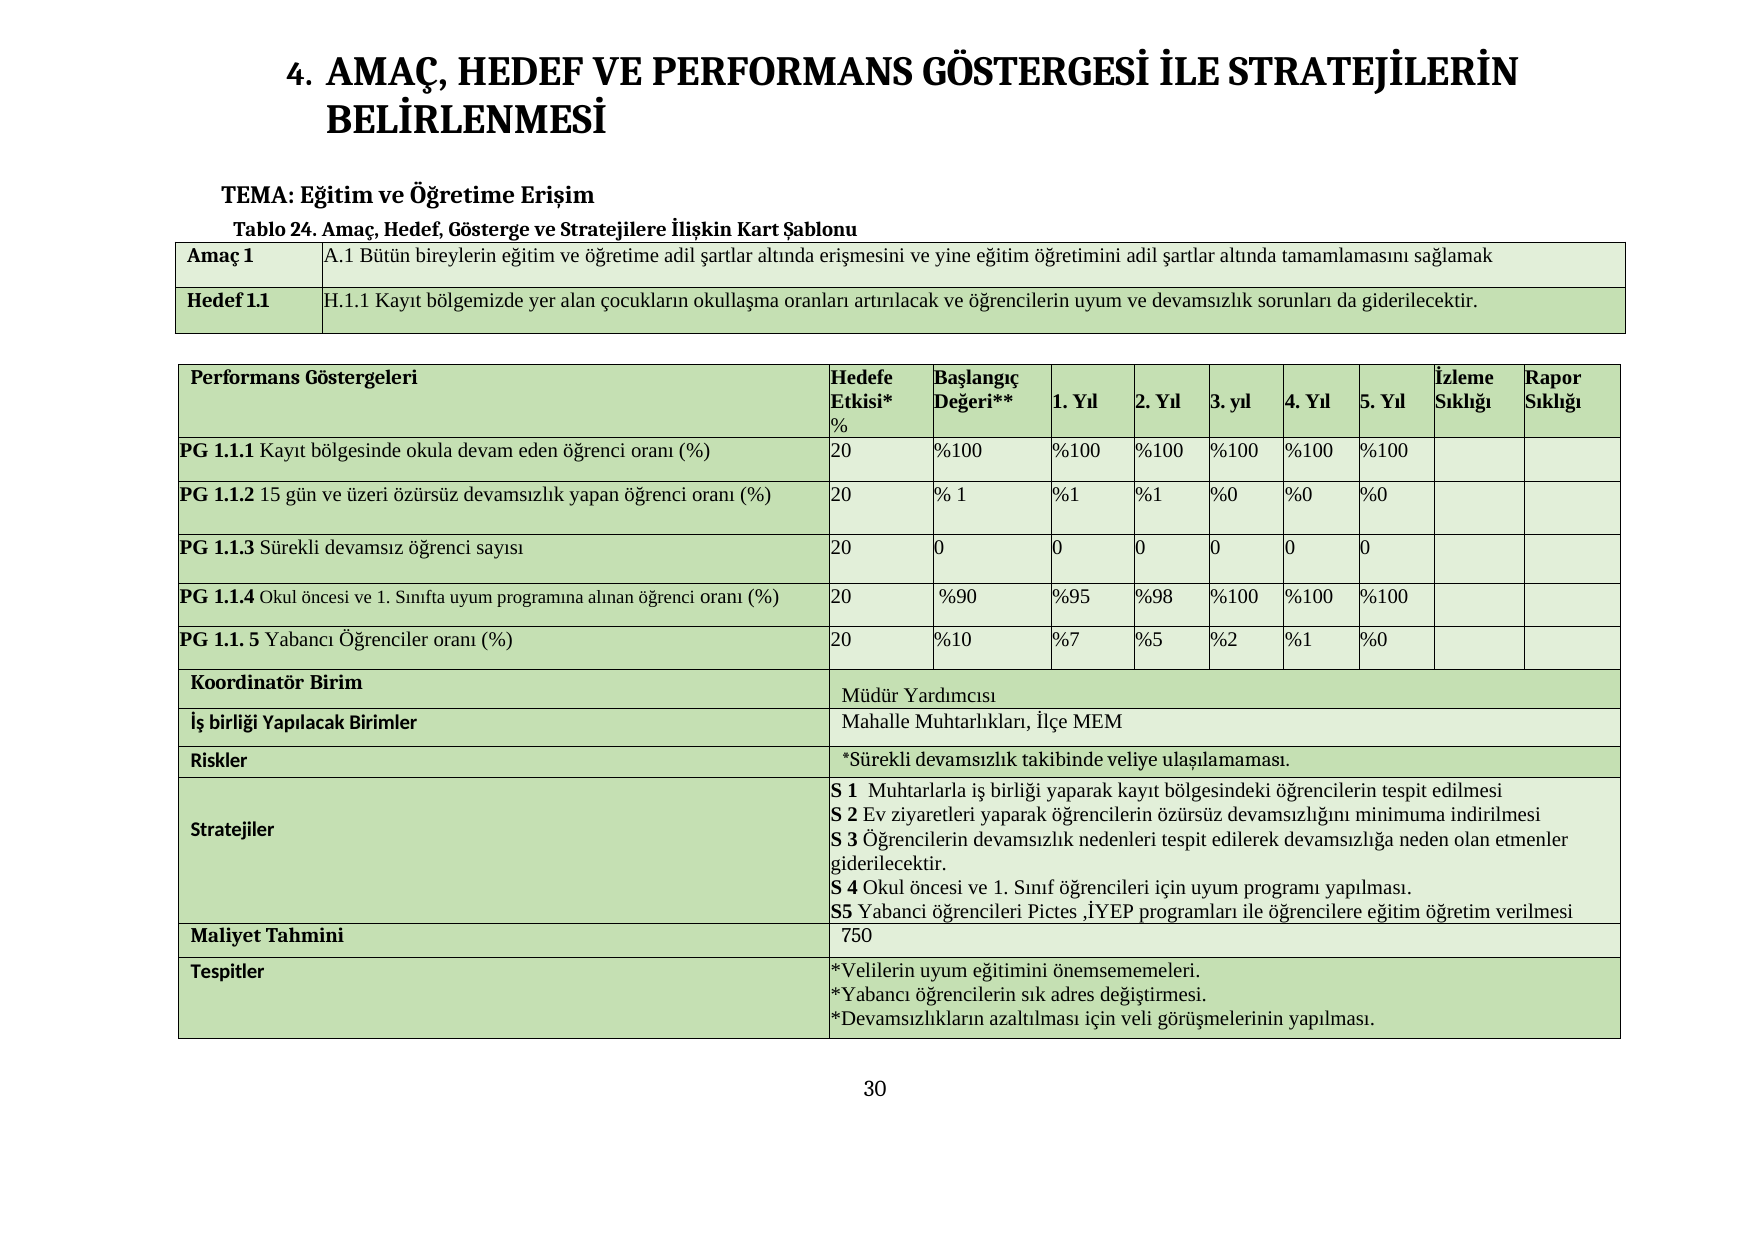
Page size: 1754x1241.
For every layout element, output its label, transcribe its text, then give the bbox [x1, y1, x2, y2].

table_cell Mahalle Muhtarlıkları, İlçe MEM [830, 709, 1620, 746]
table_cell Riskler [179, 747, 829, 777]
table_cell 0 [934, 535, 1051, 583]
table_header Amaç 1 [176, 243, 322, 287]
table_cell %1 [1284, 627, 1359, 669]
table_cell 20 [830, 482, 933, 534]
table_cell %0 [1284, 482, 1359, 534]
table_cell %100 [1210, 438, 1283, 481]
table_cell [1525, 627, 1620, 669]
table_cell [1435, 482, 1524, 534]
table_cell %100 [1052, 438, 1134, 481]
table_cell %1 [1052, 482, 1134, 534]
table_cell %95 [1052, 584, 1134, 626]
table_cell 0 [1210, 535, 1283, 583]
table_cell %100 [1360, 584, 1434, 626]
table_cell *Velilerin uyum eğitimini önemsememeleri. *Yabancı öğrencilerin sık adres değiştirmesi. *Devamsızlıkların azaltılması için veli görüşmelerinin yapılması. [830, 958, 1620, 1038]
table_cell 0 [1052, 535, 1134, 583]
table_cell %100 [1360, 438, 1434, 481]
table_header Başlangıç Değeri** [934, 365, 1051, 437]
table_header Hedefe Etkisi* % [830, 365, 933, 437]
table_cell %1 [1135, 482, 1209, 534]
table_cell [1525, 584, 1620, 626]
table_header 2. Yıl [1135, 365, 1209, 437]
table_cell %100 [1284, 438, 1359, 481]
table_cell Müdür Yardımcısı [830, 670, 1620, 708]
table_cell [1525, 438, 1620, 481]
table_cell Hedef 1.1 [176, 288, 322, 333]
table_cell %7 [1052, 627, 1134, 669]
table_header Performans Göstergeleri [179, 365, 829, 437]
table_cell Koordinatör Birim [179, 670, 829, 708]
table_cell %90 [934, 584, 1051, 626]
table_cell 20 [830, 535, 933, 583]
table_cell [1435, 535, 1524, 583]
table_cell [1525, 535, 1620, 583]
table_cell PG 1.1. 5 Yabancı Öğrenciler oranı (%) [179, 627, 829, 669]
table_header Rapor Sıklığı [1525, 365, 1620, 437]
table_cell %2 [1210, 627, 1283, 669]
table_cell 0 [1360, 535, 1434, 583]
table_cell PG 1.1.4 Okul öncesi ve 1. Sınıfta uyum programına alınan öğrenci oranı (%) [179, 584, 829, 626]
table_cell 750 [830, 924, 1620, 957]
table_header 3. yıl [1210, 365, 1283, 437]
table_cell Maliyet Tahmini [179, 924, 829, 957]
table_cell %100 [934, 438, 1051, 481]
table_cell %100 [1284, 584, 1359, 626]
subtitle AMAÇ, HEDEF VE PERFORMANS GÖSTERGESİ İLE STRATEJİLERİN BELİRLENMESİ [286, 48, 1601, 144]
table_cell %100 [1135, 438, 1209, 481]
text TEMA: Eğitim ve Öğretime Erişim [133, 181, 1616, 209]
table_cell H.1.1 Kayıt bölgemizde yer alan çocukların okullaşma oranları artırılacak ve öğrencilerin uyum ve devamsızlık sorunları da giderilecektir. [323, 288, 1625, 333]
table_header 1. Yıl [1052, 365, 1134, 437]
table_cell %98 [1135, 584, 1209, 626]
table_header 5. Yıl [1360, 365, 1434, 437]
table_cell *Sürekli devamsızlık takibinde veliye ulaşılamaması. [830, 747, 1620, 777]
table_cell PG 1.1.3 Sürekli devamsız öğrenci sayısı [179, 535, 829, 583]
table_cell PG 1.1.2 15 gün ve üzeri özürsüz devamsızlık yapan öğrenci oranı (%) [179, 482, 829, 534]
text Tablo 24. Amaç, Hedef, Gösterge ve Stratejilere İlişkin Kart Şablonu [233, 218, 1616, 242]
table_cell Stratejiler [179, 778, 829, 923]
table_cell Tespitler [179, 958, 829, 1038]
table_cell %10 [934, 627, 1051, 669]
table_cell S 1 Muhtarlarla iş birliği yaparak kayıt bölgesindeki öğrencilerin tespit edilmesi S 2 Ev ziyaretleri yaparak öğrencilerin özürsüz devamsızlığını minimuma indirilmesi S 3 Öğrencilerin devamsızlık nedenleri tespit edilerek devamsızlığa neden olan etmenler giderilecektir. S 4 Okul öncesi ve 1. Sınıf öğrencileri için uyum programı yapılması. S5 Yabanci öğrencileri Pictes ,İYEP programları ile öğrencilere eğitim öğretim verilmesi [830, 778, 1620, 923]
table_cell %100 [1210, 584, 1283, 626]
table_cell 0 [1135, 535, 1209, 583]
table_cell 20 [830, 584, 933, 626]
table_cell [1525, 482, 1620, 534]
table_cell 20 [830, 627, 933, 669]
table_cell PG 1.1.1 Kayıt bölgesinde okula devam eden öğrenci oranı (%) [179, 438, 829, 481]
table_header 4. Yıl [1284, 365, 1359, 437]
table_cell %0 [1360, 627, 1434, 669]
table_header İzleme Sıklığı [1435, 365, 1524, 437]
table_cell % 1 [934, 482, 1051, 534]
table_cell %0 [1210, 482, 1283, 534]
table_cell [1435, 627, 1524, 669]
table_cell 0 [1284, 535, 1359, 583]
table_cell [1435, 584, 1524, 626]
table_cell %5 [1135, 627, 1209, 669]
table_cell 20 [830, 438, 933, 481]
table_cell %0 [1360, 482, 1434, 534]
table_header A.1 Bütün bireylerin eğitim ve öğretime adil şartlar altında erişmesini ve yine eğitim öğretimini adil şartlar altında tamamlamasını sağlamak [323, 243, 1625, 287]
table_cell İş birliği Yapılacak Birimler [179, 709, 829, 746]
table_cell [1435, 438, 1524, 481]
